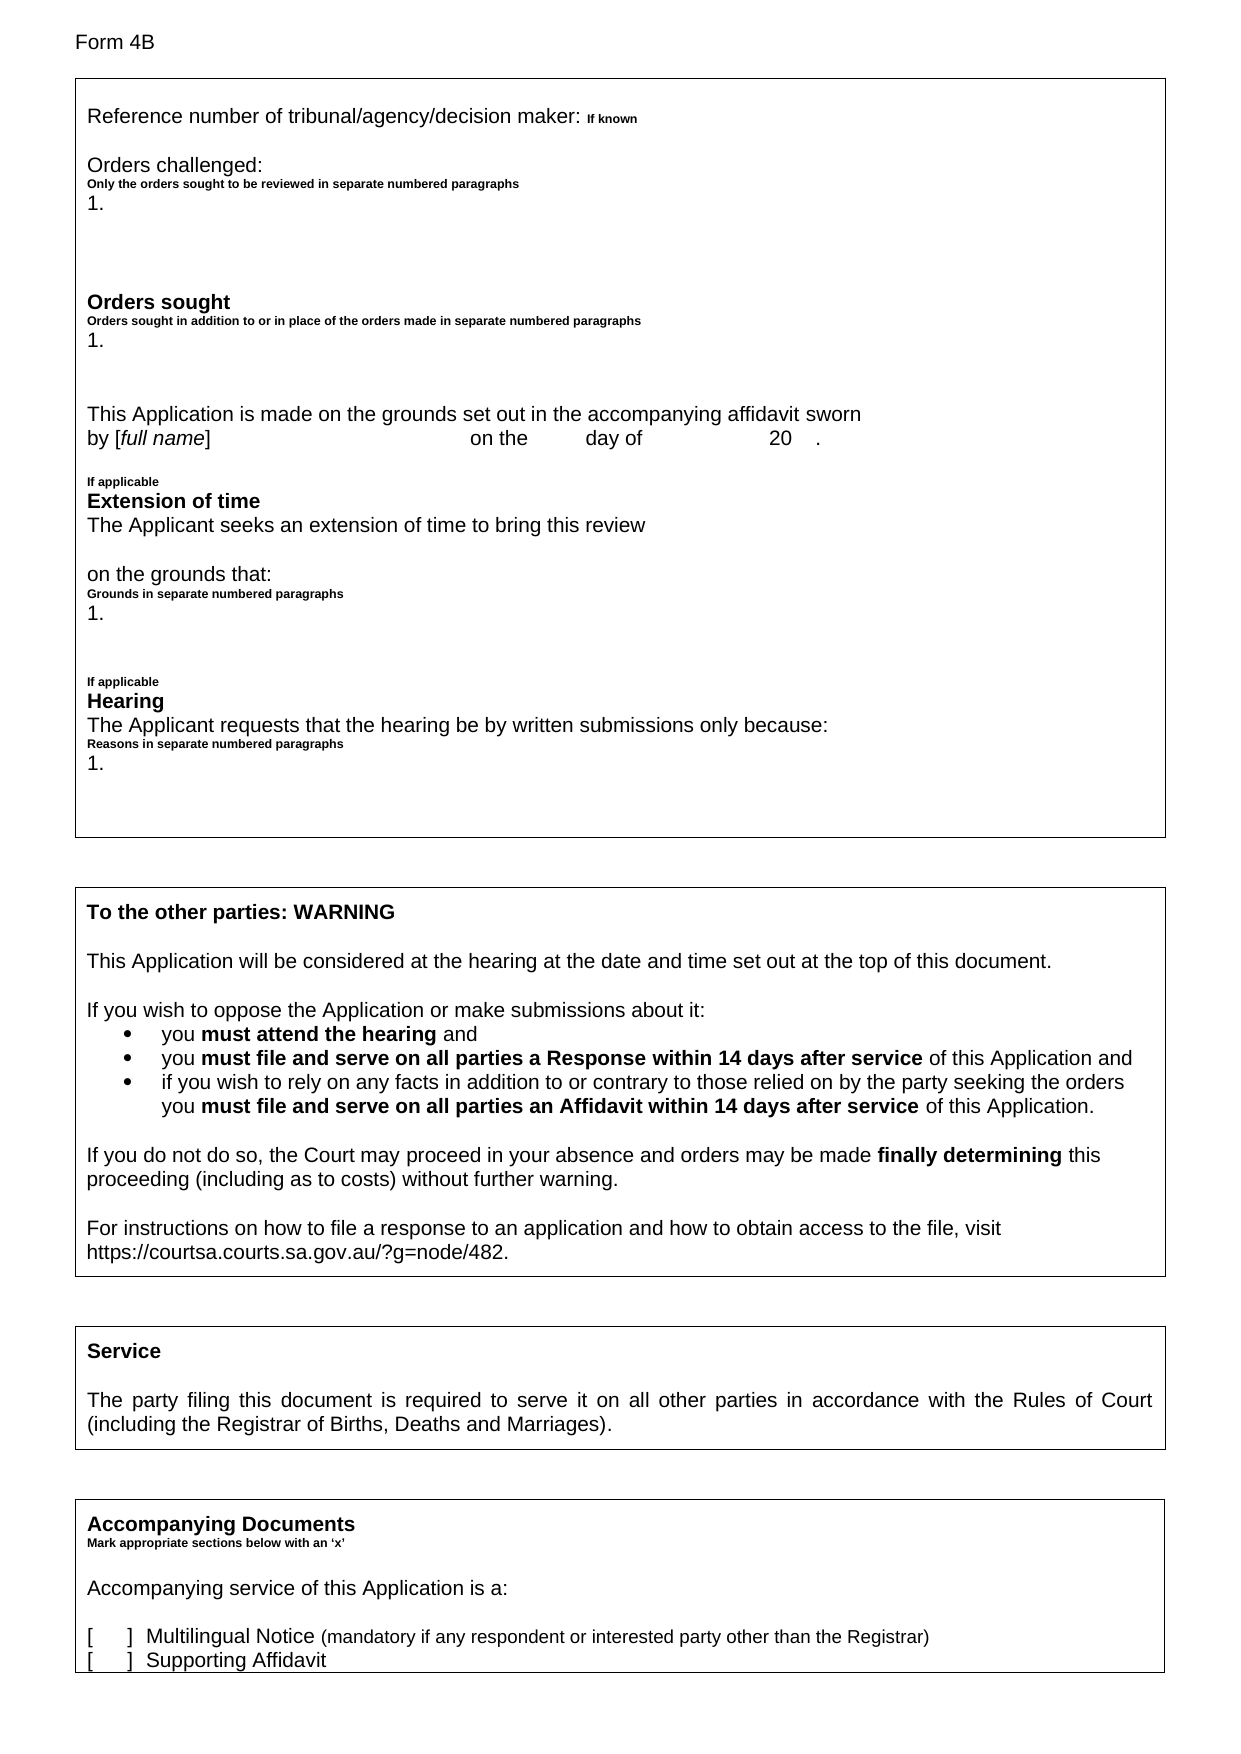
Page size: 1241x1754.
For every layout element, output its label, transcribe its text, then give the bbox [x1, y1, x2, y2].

table_header To the other parties: WARNING This Application will be considered at the hearing at the date and time set out at the top of this document. If you wish to oppose the Application or make submissions about it: you must attend the hearing and you must file and serve on all parties a Response within 14 days after service of this Application and if you wish to rely on any facts in addition to or contrary to those relied on by the party seeking the orders you must file and serve on all parties an Affidavit within 14 days after service of this Application. If you do not do so, the Court may proceed in your absence and orders may be made finally determining this proceeding (including as to costs) without further warning. For instructions on how to file a response to an application and how to obtain access to the file, visit https://courtsa.courts.sa.gov.au/?g=node/482. [76, 888, 1165, 1276]
table_header Service The party filing this document is required to serve it on all other parties in accordance with the Rules of Court (including the Registrar of Births, Deaths and Marriages). [76, 1327, 1165, 1448]
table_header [76, 1500, 1164, 1672]
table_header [76, 79, 1165, 837]
